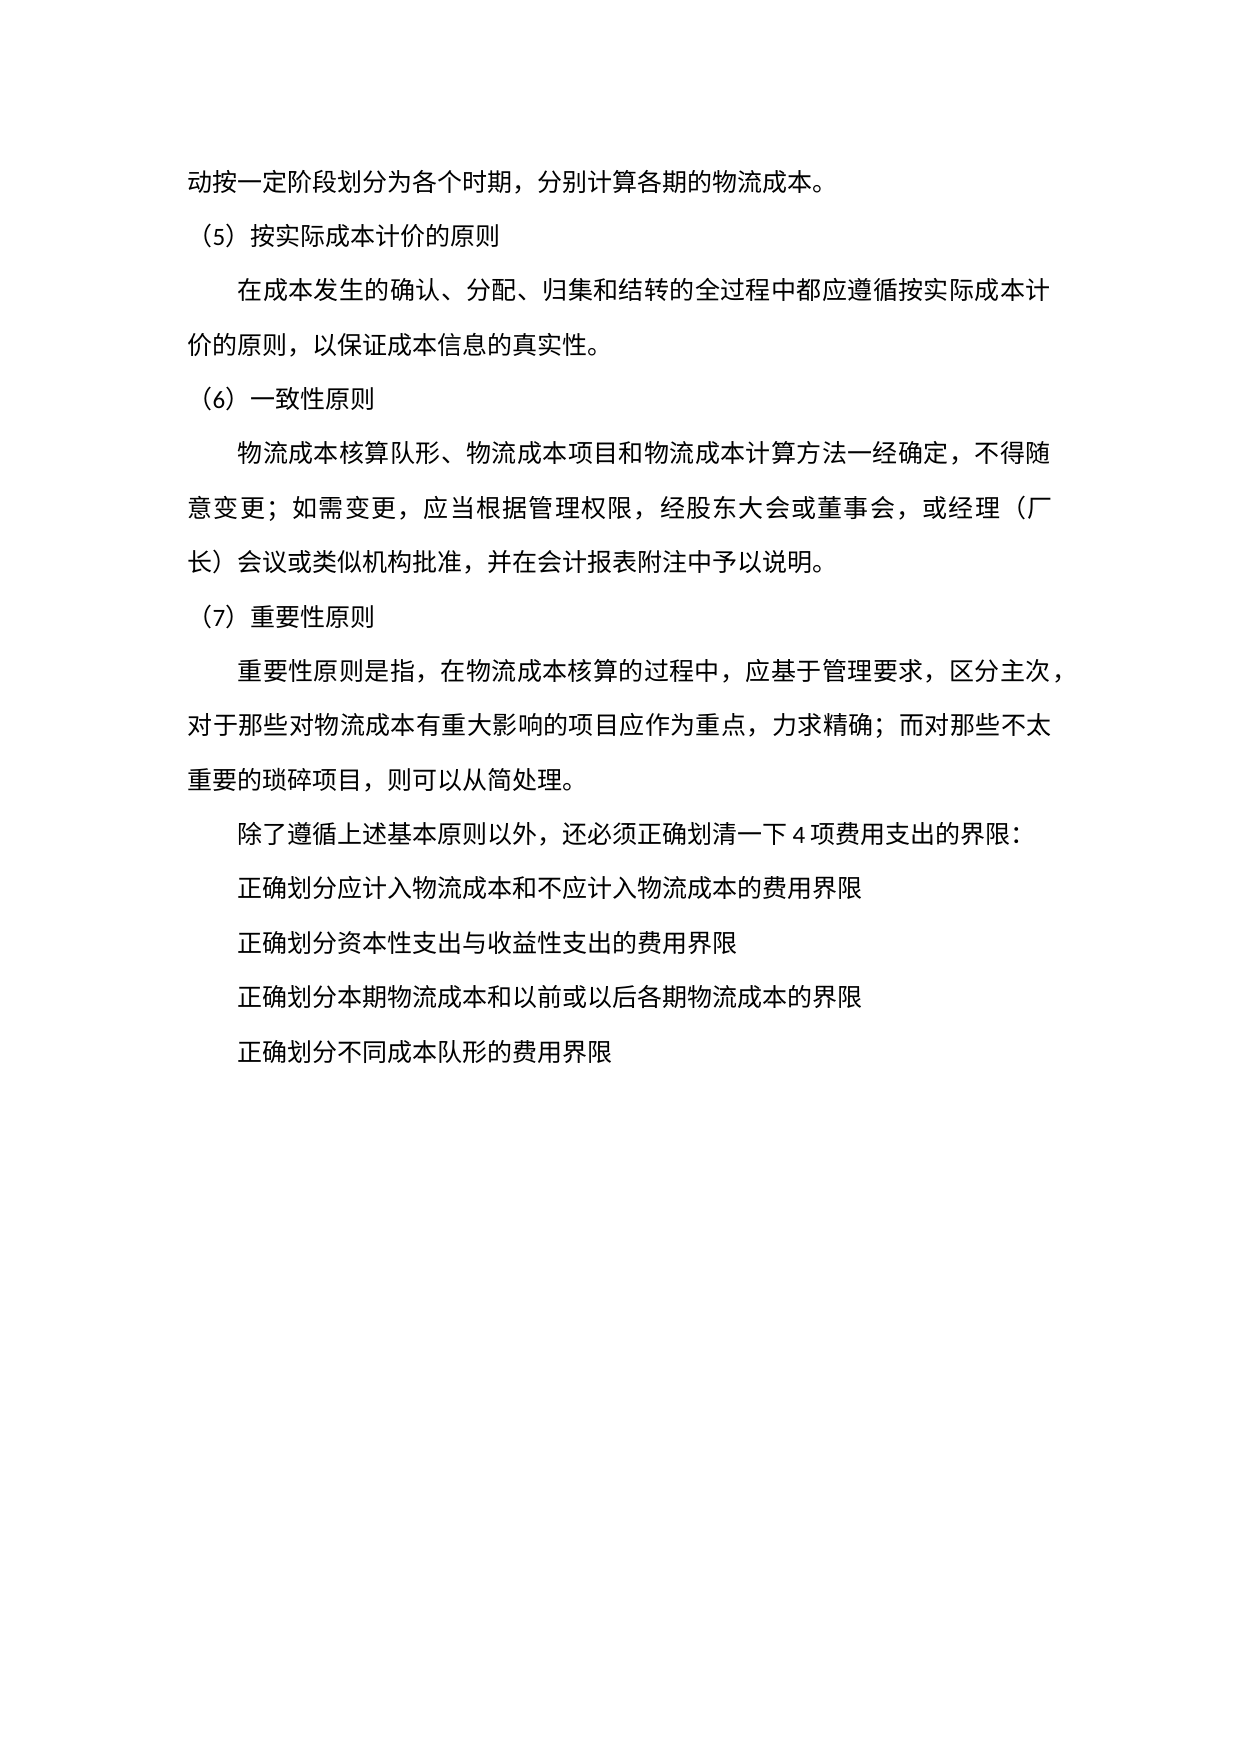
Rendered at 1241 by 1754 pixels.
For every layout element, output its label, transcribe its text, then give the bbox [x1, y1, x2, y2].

text 在成本发生的确认、分配、归集和结转的全过程中都应遵循按实际成本计价的原则，以保证成本信息的真实性。 [187, 271, 1053, 361]
text 正确划分应计入物流成本和不应计入物流成本的费用界限 [187, 869, 1053, 905]
text （7）重要性原则 [187, 597, 1053, 633]
text （6）一致性原则 [187, 379, 1053, 416]
text （5）按实际成本计价的原则 [187, 216, 1053, 253]
text 正确划分资本性支出与收益性支出的费用界限 [187, 923, 1053, 959]
text 物流成本核算队形、物流成本项目和物流成本计算方法一经确定，不得随意变更；如需变更，应当根据管理权限，经股东大会或董事会，或经理（厂长）会议或类似机构批准，并在会计报表附注中予以说明。 [187, 434, 1053, 579]
text 正确划分不同成本队形的费用界限 [187, 1032, 1053, 1068]
text 除了遵循上述基本原则以外，还必须正确划清一下4项费用支出的界限： [187, 814, 1053, 851]
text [187, 162, 1053, 198]
text 重要性原则是指，在物流成本核算的过程中，应基于管理要求，区分主次，对于那些对物流成本有重大影响的项目应作为重点，力求精确；而对那些不太重要的琐碎项目，则可以从简处理。 [187, 651, 1053, 796]
text 正确划分本期物流成本和以前或以后各期物流成本的界限 [187, 978, 1053, 1014]
